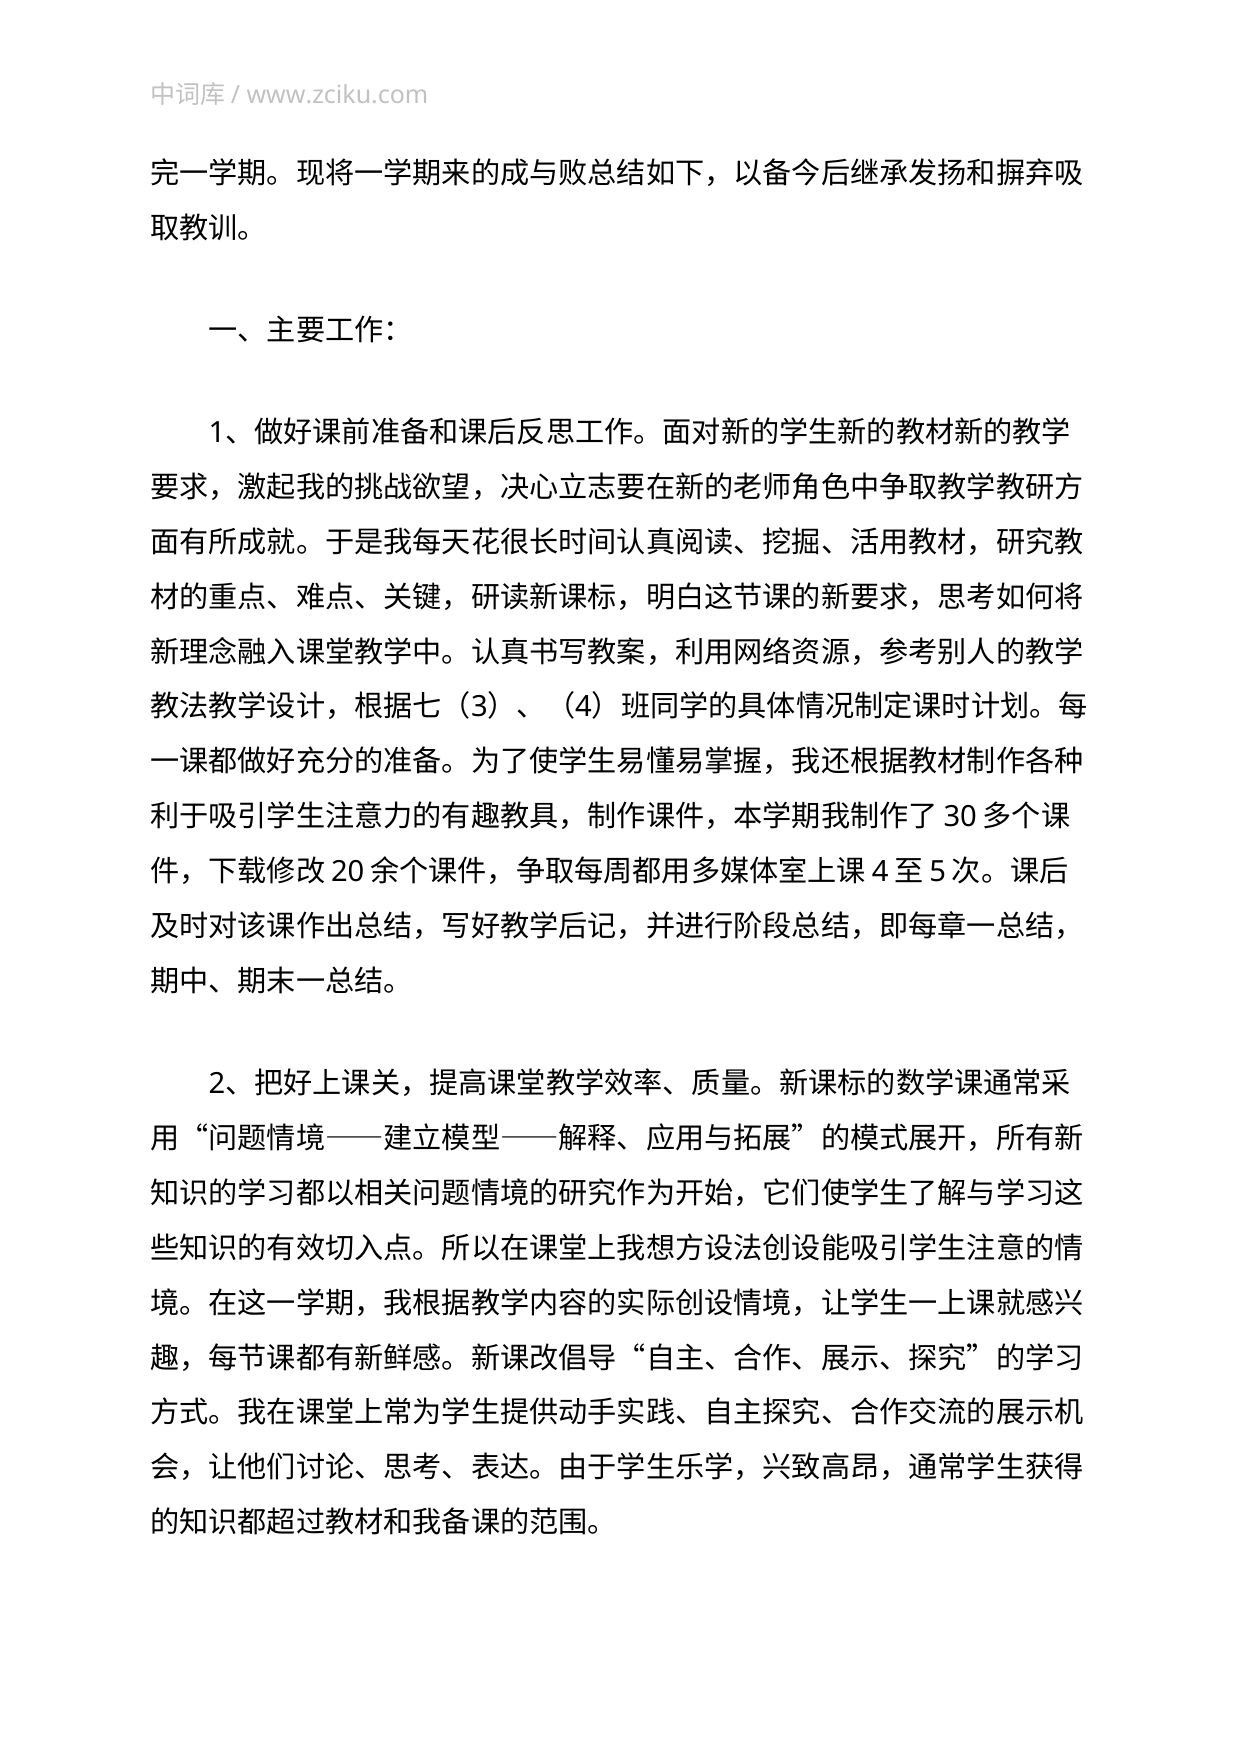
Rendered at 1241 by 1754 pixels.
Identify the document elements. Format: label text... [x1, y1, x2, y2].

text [150, 150, 1090, 247]
text 2、把好上课关，提高课堂教学效率、质量。新课标的数学课通常采用“问题情境——建立模型——解释、应用与拓展”的模式展开，所有新知识的学习都以相关问题情境的研究作为开始，它们使学生了解与学习这些知识的有效切入点。所以在课堂上我想方设法创设能吸引学生注意的情境。在这一学期，我根据教学内容的实际创设情境，让学生一上课就感兴趣，每节课都有新鲜感。新课改倡导“自主、合作、展示、探究”的学习方式。我在课堂上常为学生提供动手实践、自主探究、合作交流的展示机会，让他们讨论、思考、表达。由于学生乐学，兴致高昂，通常学生获得的知识都超过教材和我备课的范围。 [150, 1059, 1090, 1541]
text 一、主要工作： [150, 307, 1090, 349]
text 1、做好课前准备和课后反思工作。面对新的学生新的教材新的教学要求，激起我的挑战欲望，决心立志要在新的老师角色中争取教学教研方面有所成就。于是我每天花很长时间认真阅读、挖掘、活用教材，研究教材的重点、难点、关键，研读新课标，明白这节课的新要求，思考如何将新理念融入课堂教学中。认真书写教案，利用网络资源，参考别人的教学教法教学设计，根据七（3）、（4）班同学的具体情况制定课时计划。每一课都做好充分的准备。为了使学生易懂易掌握，我还根据教材制作各种利于吸引学生注意力的有趣教具，制作课件，本学期我制作了30多个课件，下载修改20余个课件，争取每周都用多媒体室上课4至5次。课后及时对该课作出总结，写好教学后记，并进行阶段总结，即每章一总结，期中、期末一总结。 [150, 408, 1090, 1000]
